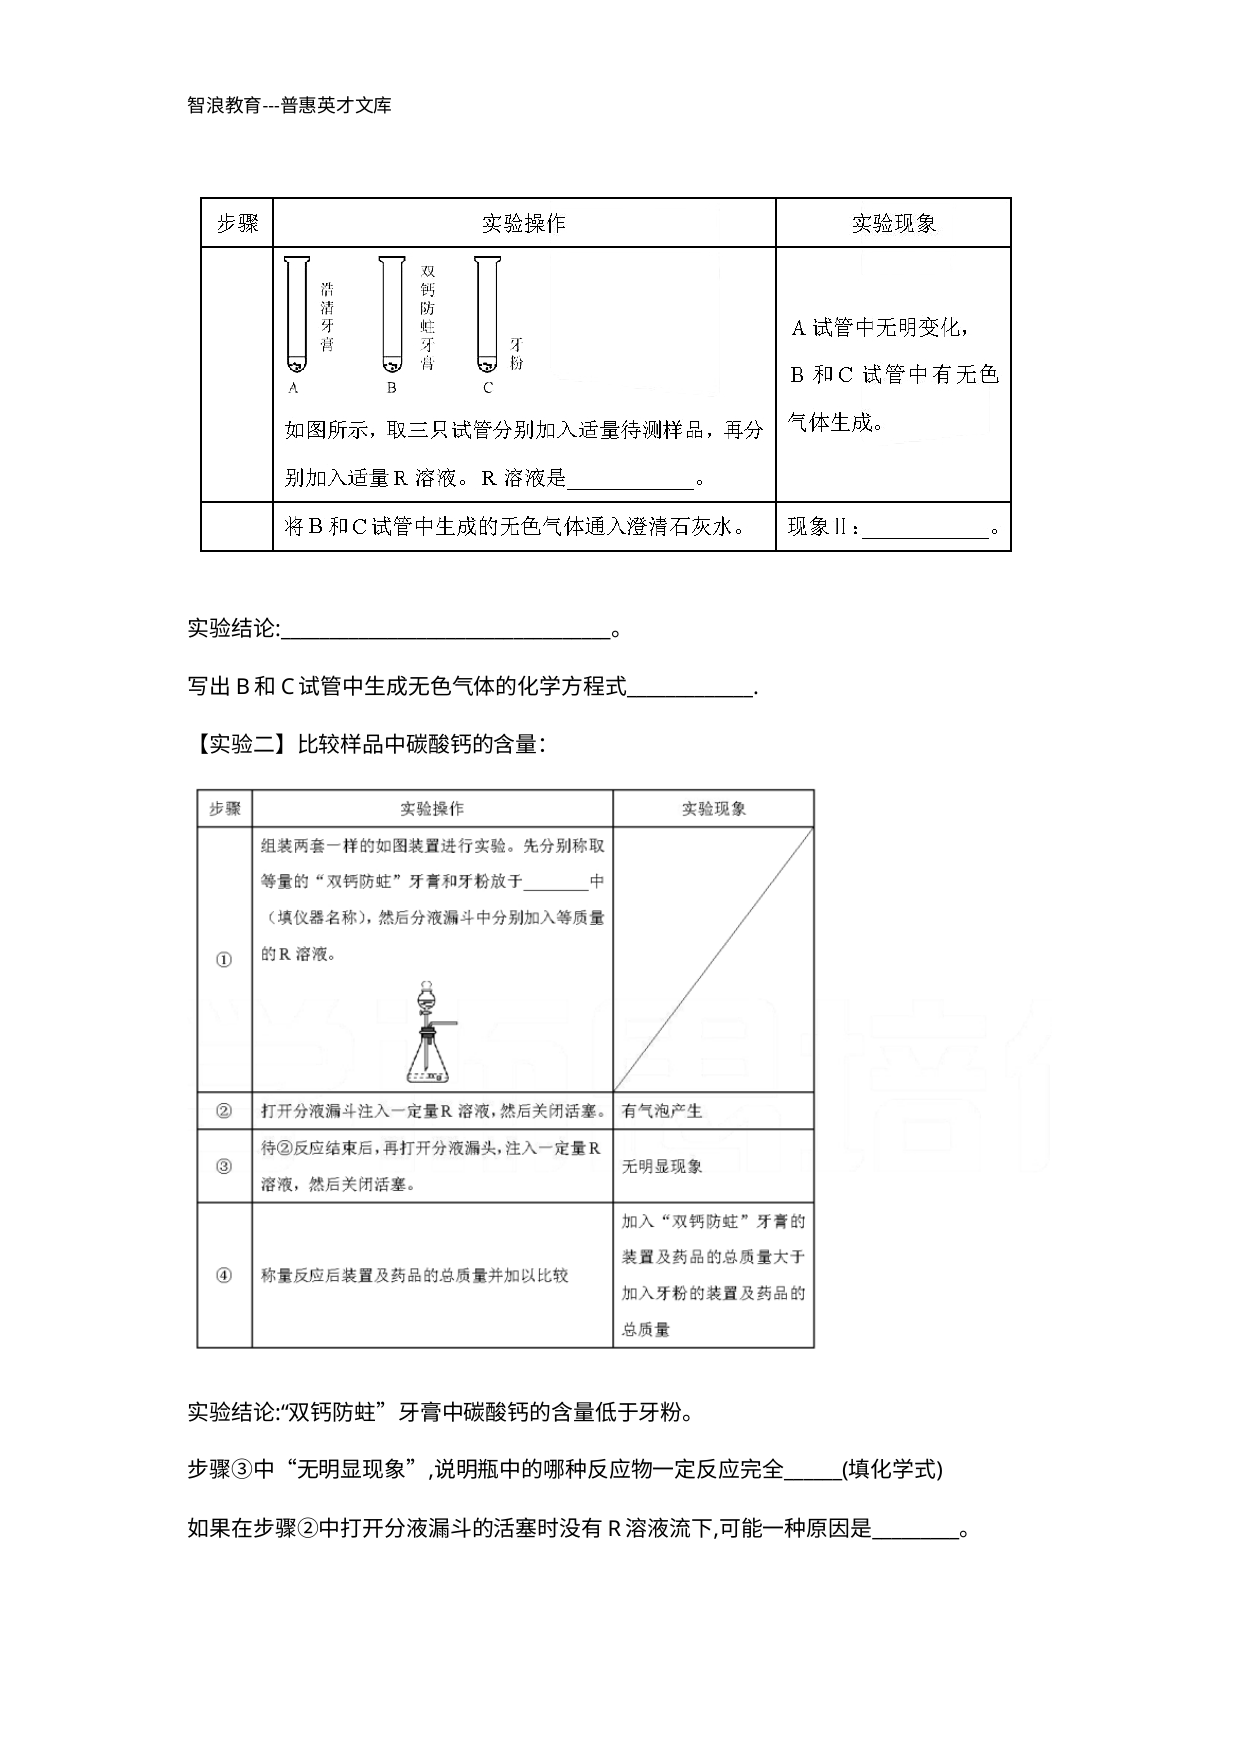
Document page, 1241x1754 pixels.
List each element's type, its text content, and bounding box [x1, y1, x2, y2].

text 【实验二】比较样品中碳酸钙的含量： [187, 726, 1053, 759]
picture [187, 784, 1052, 1350]
text 实验结论:“双钙防蛀”牙膏中碳酸钙的含量低于牙粉。 [187, 1394, 1053, 1427]
picture [187, 195, 1053, 554]
text 写出B和C试管中生成无色气体的化学方程式_____________. [187, 668, 1053, 701]
text 如果在步骤②中打开分液漏斗的活塞时没有R溶液流下,可能一种原因是_________。 [187, 1510, 1053, 1543]
text 实验结论:__________________________________。 [187, 610, 1053, 643]
text 步骤③中“无明显现象”,说明瓶中的哪种反应物一定反应完全______(填化学式) [187, 1452, 1053, 1485]
